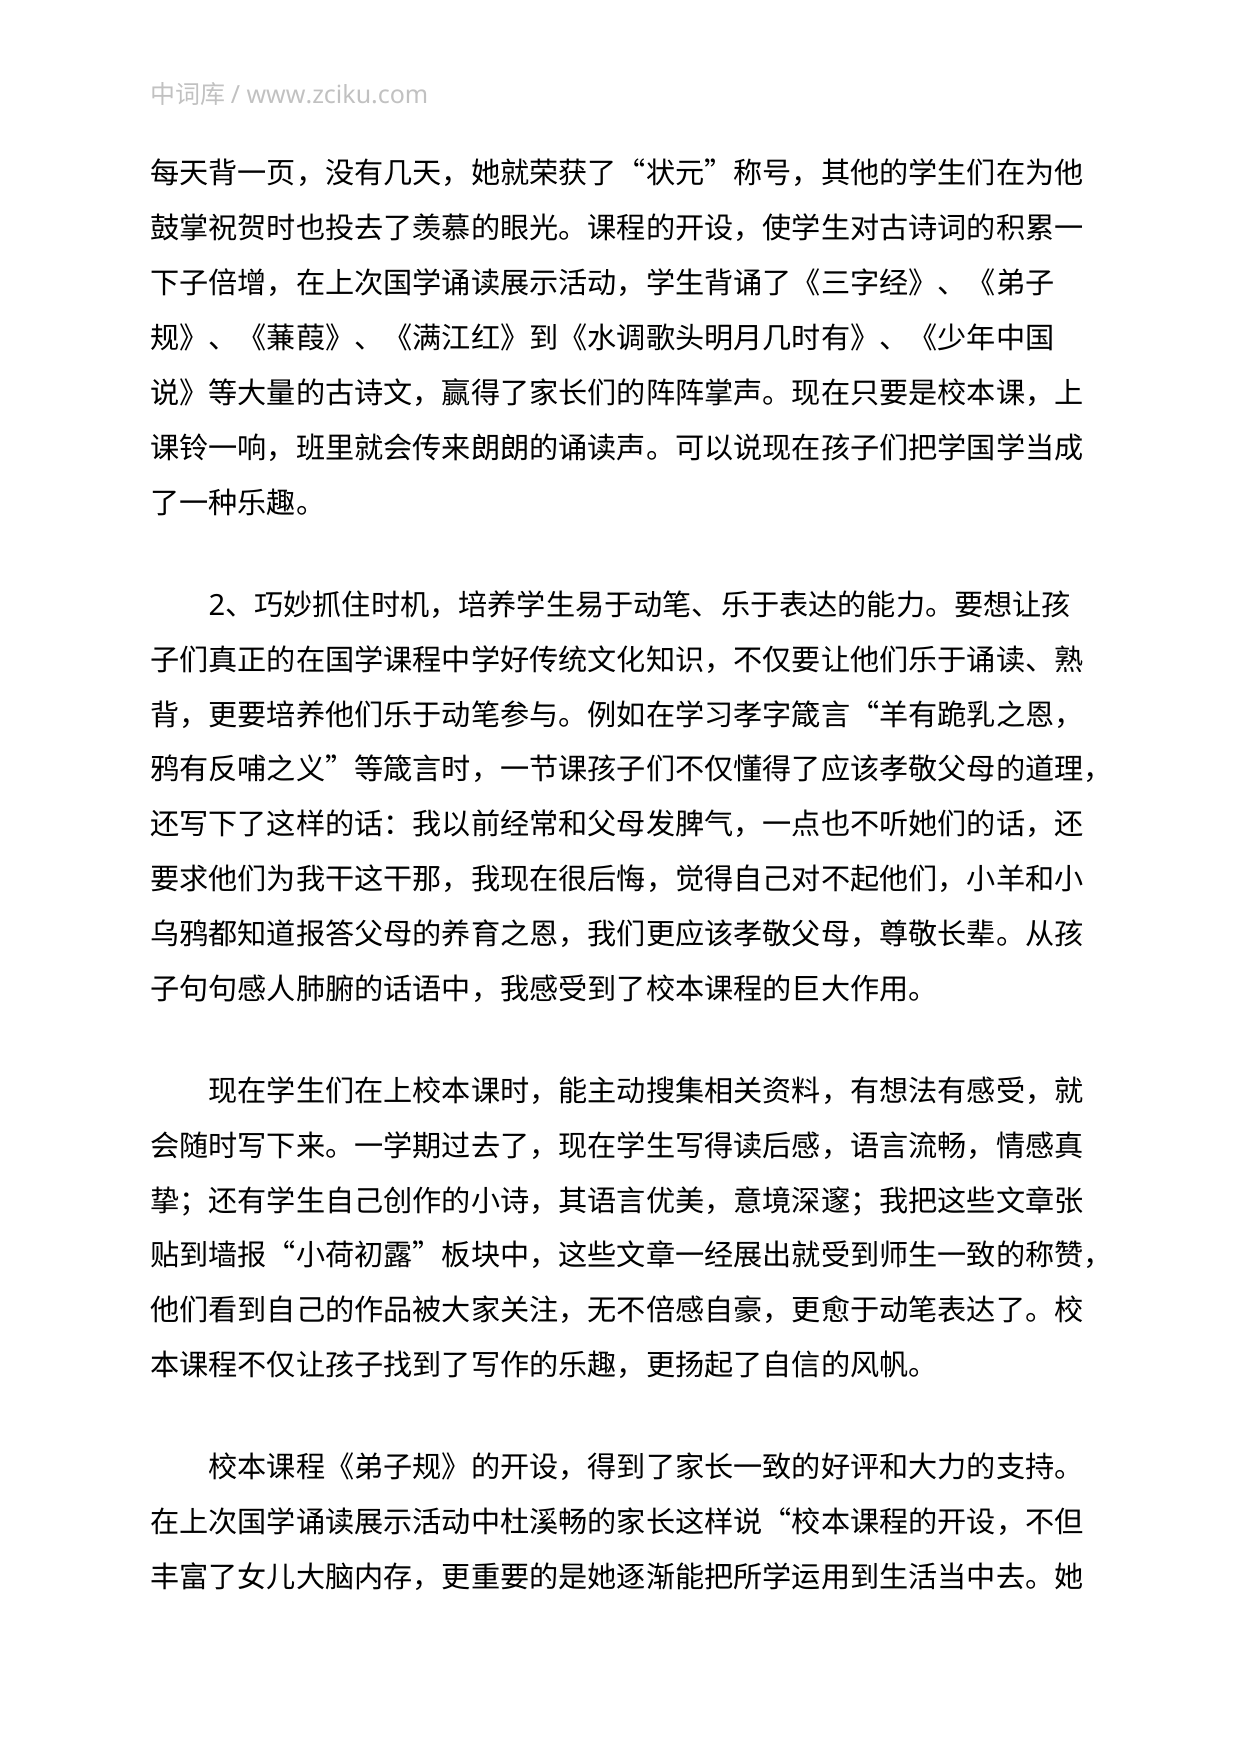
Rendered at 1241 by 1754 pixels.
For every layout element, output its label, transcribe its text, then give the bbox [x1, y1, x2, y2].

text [150, 150, 1090, 522]
text 现在学生们在上校本课时，能主动搜集相关资料，有想法有感受，就会随时写下来。一学期过去了，现在学生写得读后感，语言流畅，情感真挚；还有学生自己创作的小诗，其语言优美，意境深邃；我把这些文章张贴到墙报“小荷初露”板块中，这些文章一经展出就受到师生一致的称赞，他们看到自己的作品被大家关注，无不倍感自豪，更愈于动笔表达了。校本课程不仅让孩子找到了写作的乐趣，更扬起了自信的风帆。 [150, 1067, 1090, 1384]
text 2、巧妙抓住时机，培养学生易于动笔、乐于表达的能力。要想让孩子们真正的在国学课程中学好传统文化知识，不仅要让他们乐于诵读、熟背，更要培养他们乐于动笔参与。例如在学习孝字箴言“羊有跪乳之恩，鸦有反哺之义”等箴言时，一节课孩子们不仅懂得了应该孝敬父母的道理，还写下了这样的话：我以前经常和父母发脾气，一点也不听她们的话，还要求他们为我干这干那，我现在很后悔，觉得自己对不起他们，小羊和小乌鸦都知道报答父母的养育之恩，我们更应该孝敬父母，尊敬长辈。从孩子句句感人肺腑的话语中，我感受到了校本课程的巨大作用。 [150, 581, 1090, 1008]
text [150, 1443, 1090, 1596]
